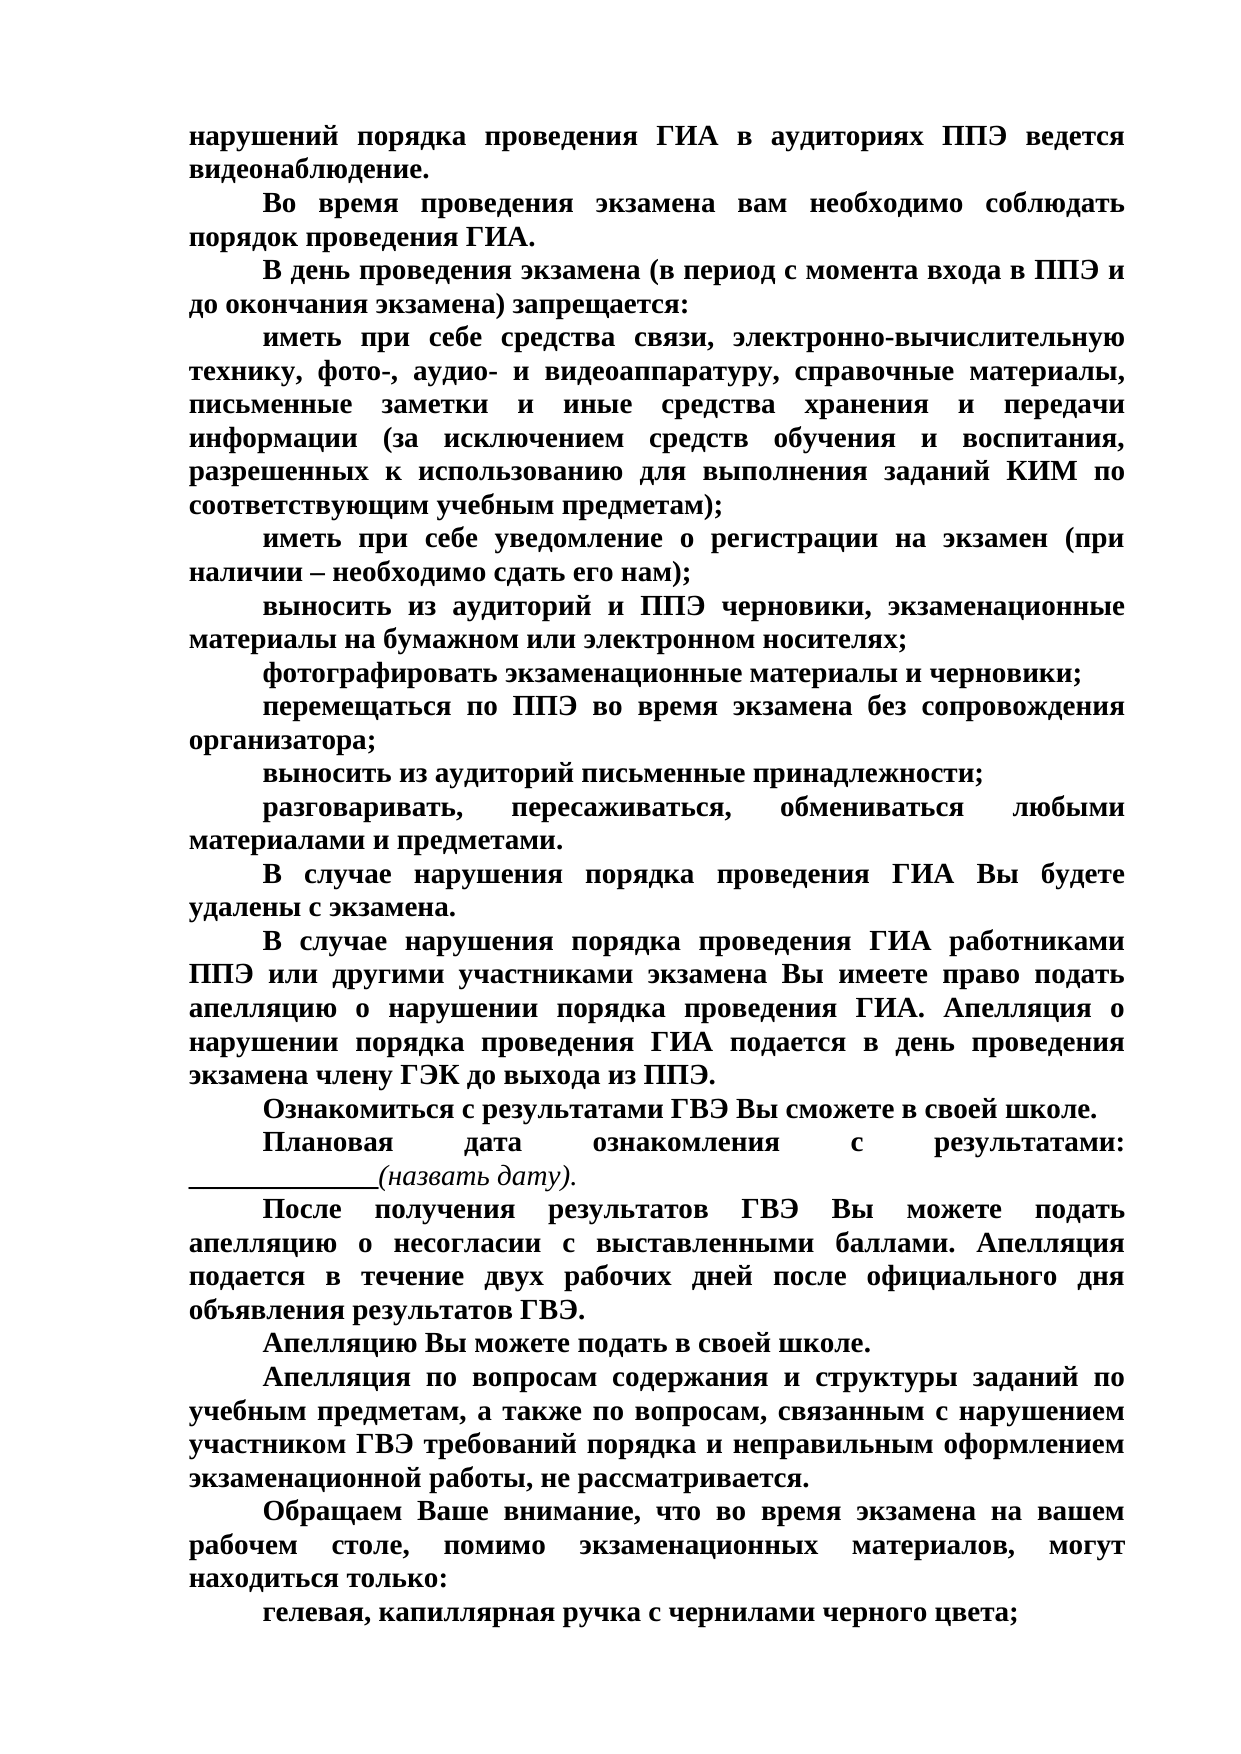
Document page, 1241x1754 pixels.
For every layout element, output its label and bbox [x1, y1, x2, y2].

table_header [177, 118, 1137, 1627]
